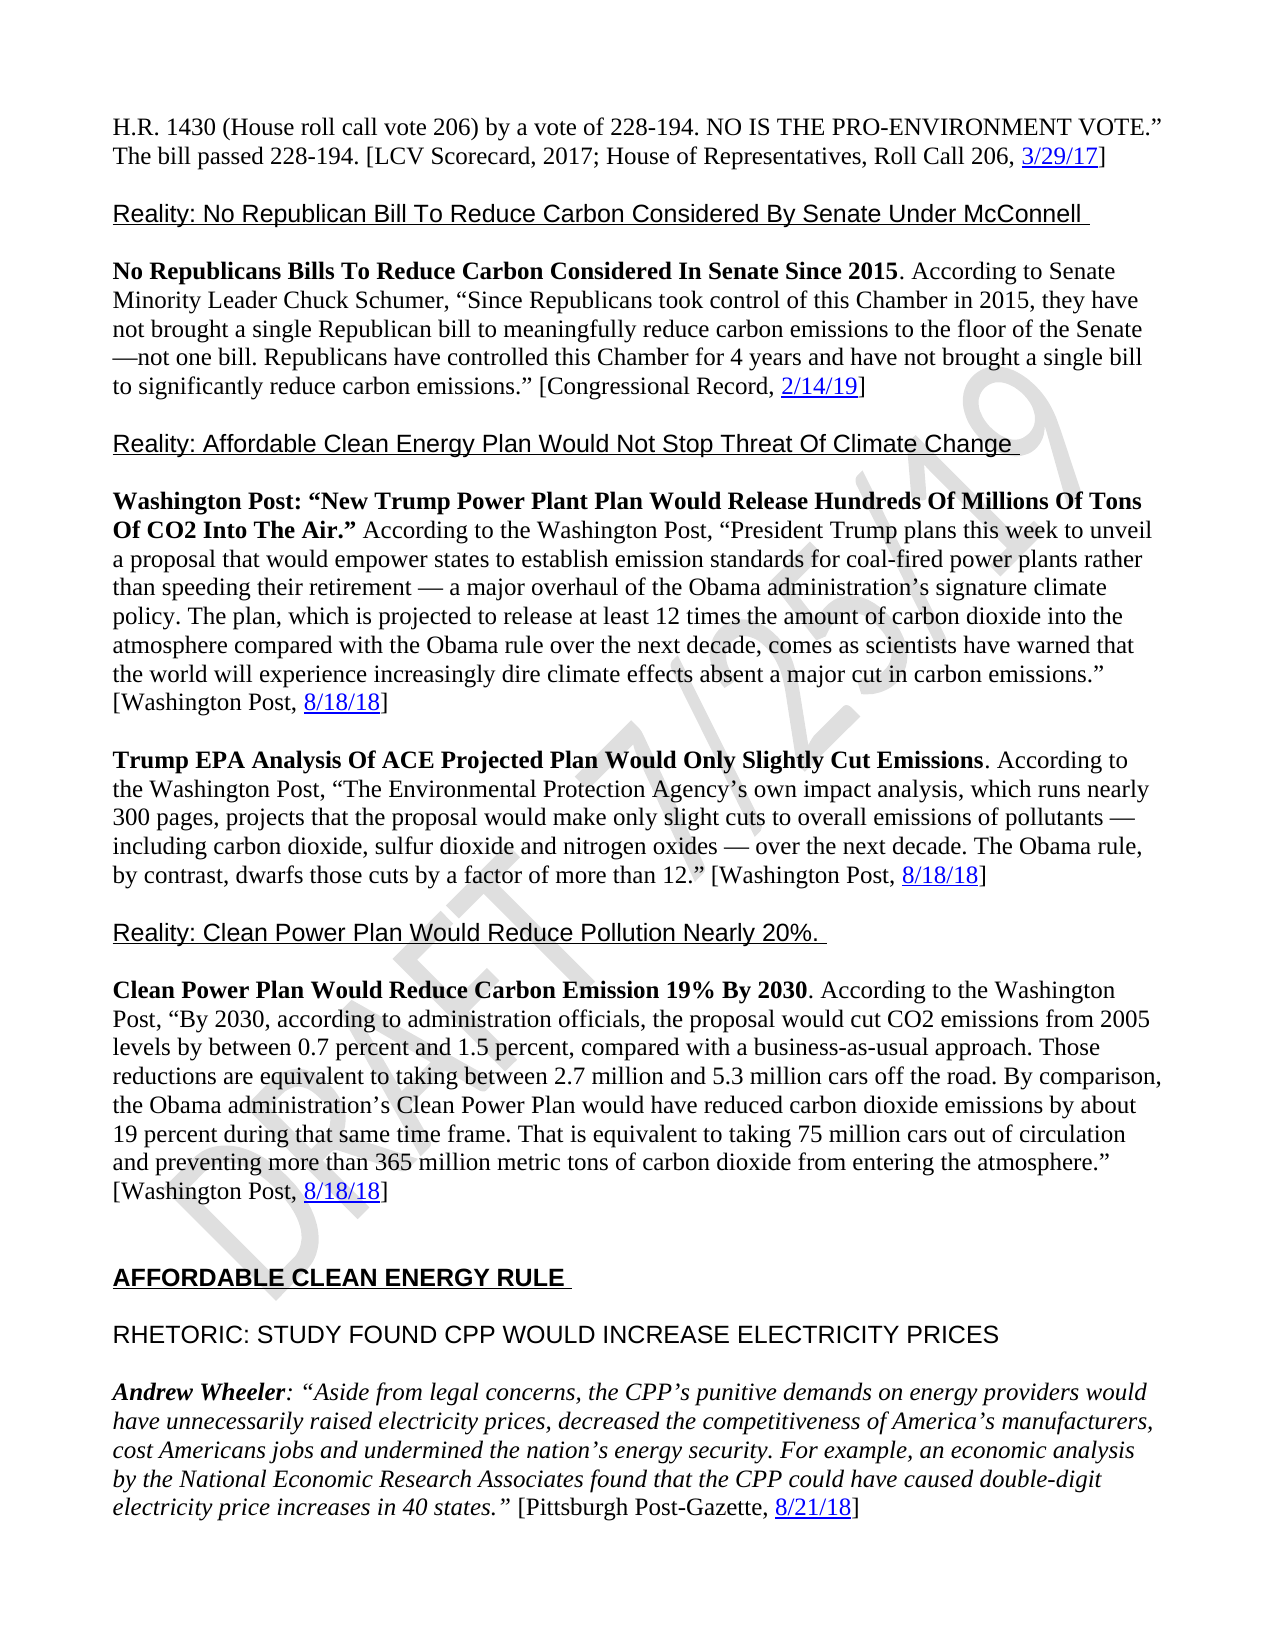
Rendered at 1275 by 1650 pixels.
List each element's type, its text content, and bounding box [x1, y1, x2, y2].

subtitle Rhetoric: Study Found CPP Would Increase Electricity Prices [112, 1320, 1162, 1349]
text Washington Post: “New Trump Power Plant Plan Would Release Hundreds Of Millions Of Tons Of CO2 Into The Air.” According to the Washington Post, “President Trump plans this week to unveil a proposal that would empower states to establish emission standards for coal-fired power plants rather than speeding their retirement — a major overhaul of the Obama administration’s signature climate policy. The plan, which is projected to release at least 12 times the amount of carbon dioxide into the atmosphere compared with the Obama rule over the next decade, comes as scientists have warned that the world will experience increasingly dire climate effects absent a major cut in carbon emissions.” [Washington Post, 8/18/18] [112, 486, 1162, 716]
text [112, 112, 1162, 170]
text Reality: Clean Power Plan Would Reduce Pollution Nearly 20%. [112, 917, 1162, 946]
text Trump EPA Analysis Of ACE Projected Plan Would Only Slightly Cut Emissions. According to the Washington Post, “The Environmental Protection Agency’s own impact analysis, which runs nearly 300 pages, projects that the proposal would make only slight cuts to overall emissions of pollutants — including carbon dioxide, sulfur dioxide and nitrogen oxides — over the next decade. The Obama rule, by contrast, dwarfs those cuts by a factor of more than 12.” [Washington Post, 8/18/18] [112, 745, 1162, 889]
text No Republicans Bills To Reduce Carbon Considered In Senate Since 2015. According to Senate Minority Leader Chuck Schumer, “Since Republicans took control of this Chamber in 2015, they have not brought a single Republican bill to meaningfully reduce carbon emissions to the floor of the Senate—not one bill. Republicans have controlled this Chamber for 4 years and have not brought a single bill to significantly reduce carbon emissions.” [Congressional Record, 2/14/19] [112, 256, 1162, 400]
text Reality: No Republican Bill To Reduce Carbon Considered By Senate Under McConnell [112, 199, 1162, 227]
text Clean Power Plan Would Reduce Carbon Emission 19% By 2030. According to the Washington Post, “By 2030, according to administration officials, the proposal would cut CO2 emissions from 2005 levels by between 0.7 percent and 1.5 percent, compared with a business-as-usual approach. Those reductions are equivalent to taking between 2.7 million and 5.3 million cars off the road. By comparison, the Obama administration’s Clean Power Plan would have reduced carbon dioxide emissions by about 19 percent during that same time frame. That is equivalent to taking 75 million cars out of circulation and preventing more than 365 million metric tons of carbon dioxide from entering the atmosphere.” [Washington Post, 8/18/18] [112, 975, 1162, 1205]
text Andrew Wheeler: “Aside from legal concerns, the CPP’s punitive demands on energy providers would have unnecessarily raised electricity prices, decreased the competitiveness of America’s manufacturers, cost Americans jobs and undermined the nation’s energy security. For example, an economic analysis by the National Economic Research Associates found that the CPP could have caused double-digit electricity price increases in 40 states.” [Pittsburgh Post-Gazette, 8/21/18] [112, 1377, 1162, 1521]
subtitle Affordable Clean Energy Rule [112, 1262, 1162, 1291]
text Reality: Affordable Clean Energy Plan Would Not Stop Threat Of Climate Change [112, 429, 1162, 457]
